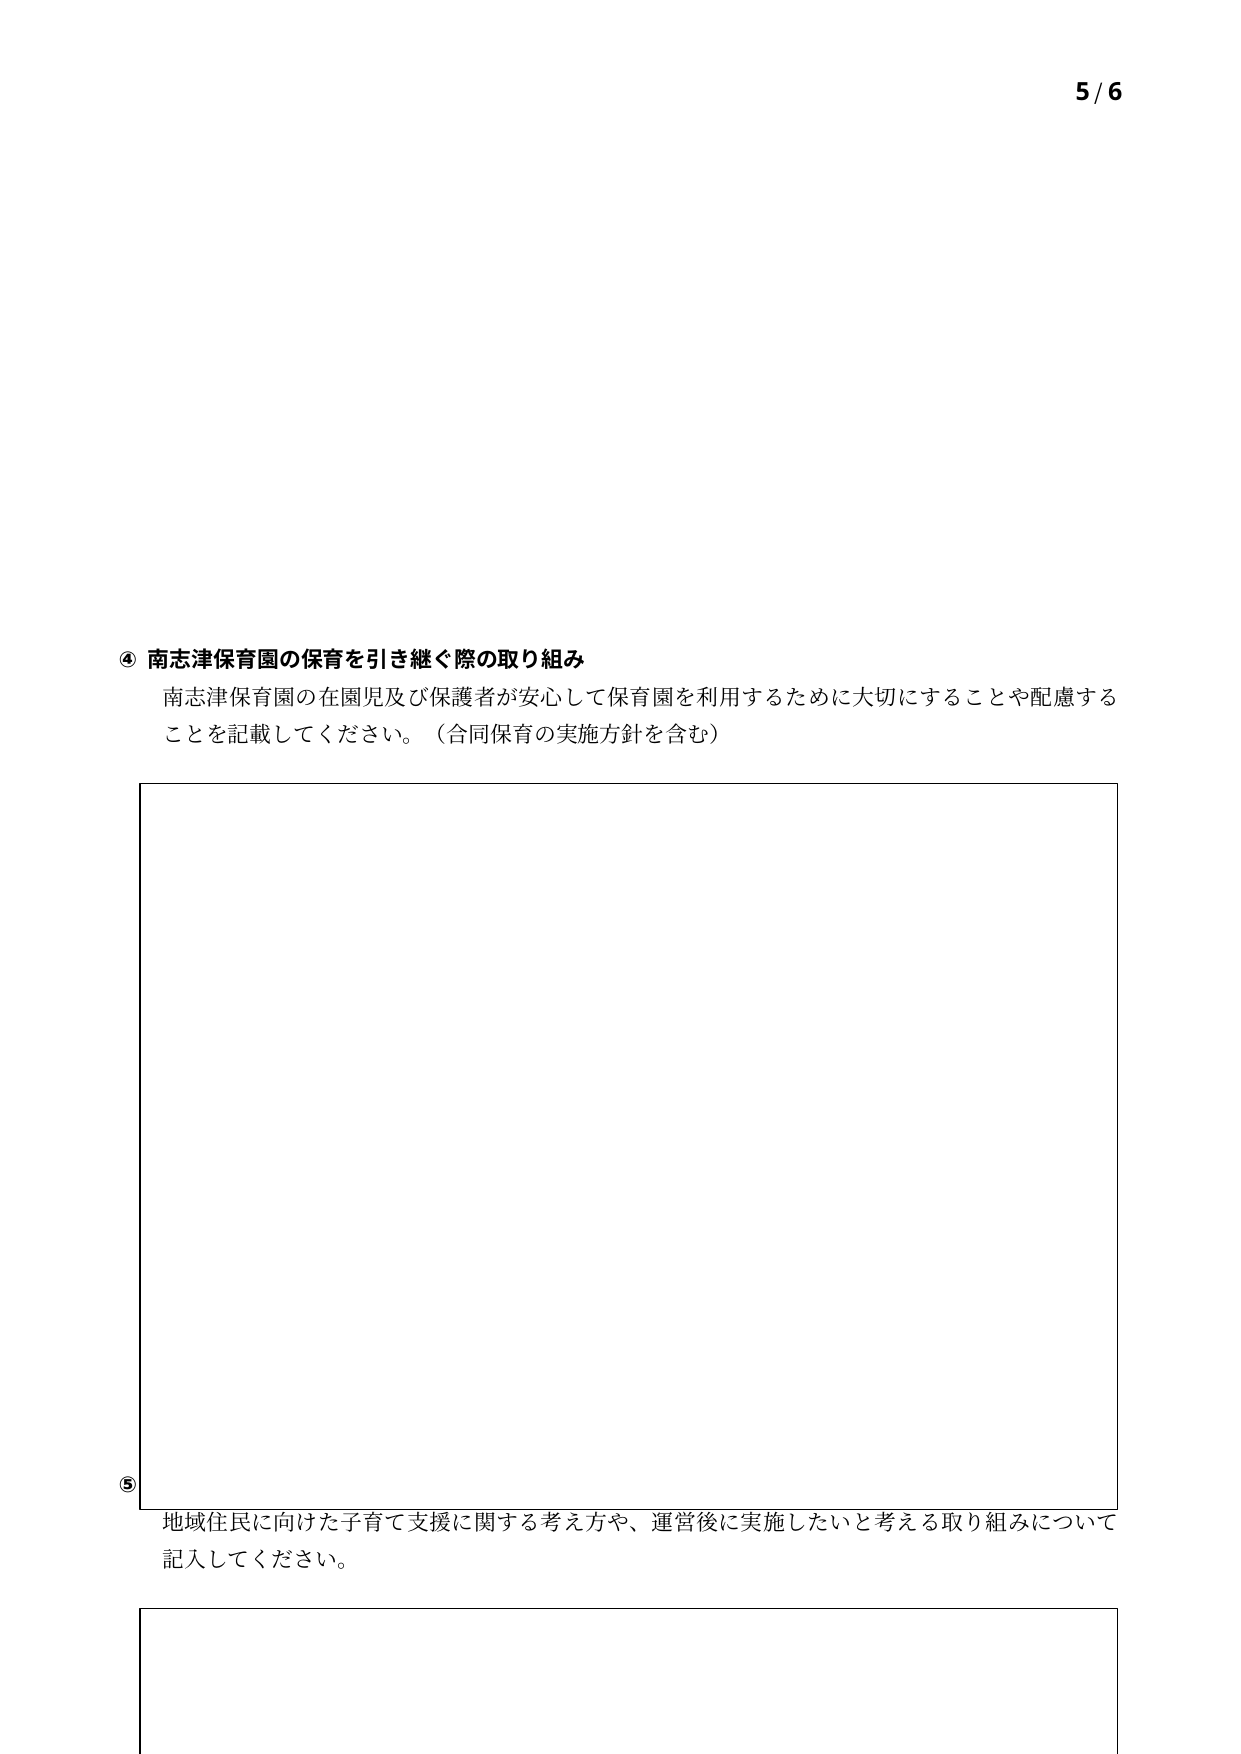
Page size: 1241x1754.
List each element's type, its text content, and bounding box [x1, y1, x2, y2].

list 地域住民に向けた子育て支援に関する考え方や、運営後に実施したいと考える取り組みについて記入してください。 [162, 1502, 1122, 1577]
list 南志津保育園の在園児及び保護者が安心して保育園を利用するために大切にすることや配慮することを記載してください。（合同保育の実施方針を含む） [162, 677, 1122, 752]
list 南志津保育園の保育を引き継ぐ際の取り組み [118, 639, 1122, 677]
